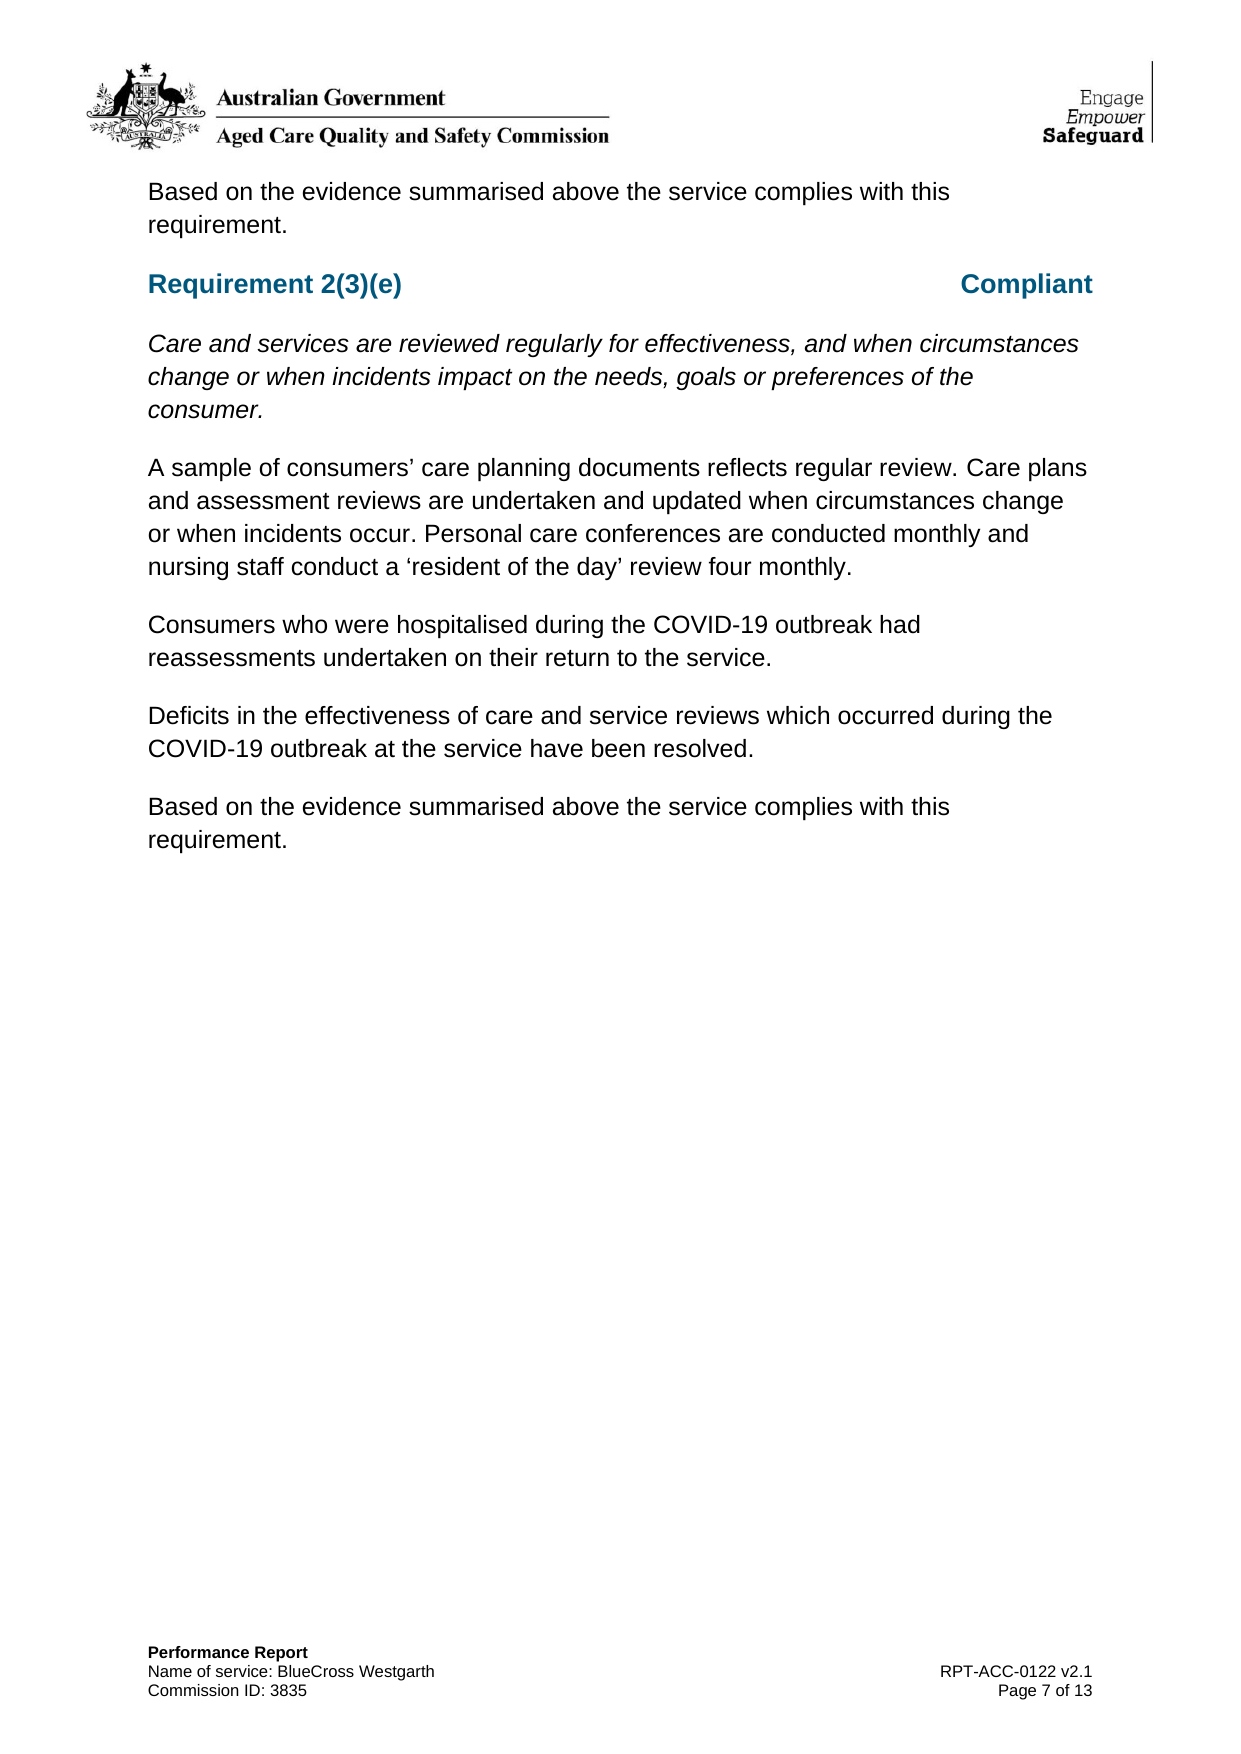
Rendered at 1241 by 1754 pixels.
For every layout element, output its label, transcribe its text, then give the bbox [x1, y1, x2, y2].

text Deficits in the effectiveness of care and service reviews which occurred during the COVID-19 outbreak at the service have been resolved. [148, 701, 1092, 763]
text Based on the evidence summarised above the service complies with this requirement. [148, 792, 1092, 854]
picture [0, 1, 1241, 171]
text Based on the evidence summarised above the service complies with this requirement. [148, 177, 1092, 239]
text Consumers who were hospitalised during the COVID-19 outbreak had reassessments undertaken on their return to the service. [148, 610, 1092, 672]
text A sample of consumers’ care planning documents reflects regular review. Care plans and assessment reviews are undertaken and updated when circumstances change or when incidents occur. Personal care conferences are conducted monthly and nursing staff conduct a ‘resident of the day’ review four monthly. [148, 453, 1092, 581]
subtitle Requirement 2(3)(e) Compliant [148, 268, 1092, 299]
text Care and services are reviewed regularly for effectiveness, and when circumstances change or when incidents impact on the needs, goals or preferences of the consumer. [148, 329, 1092, 424]
